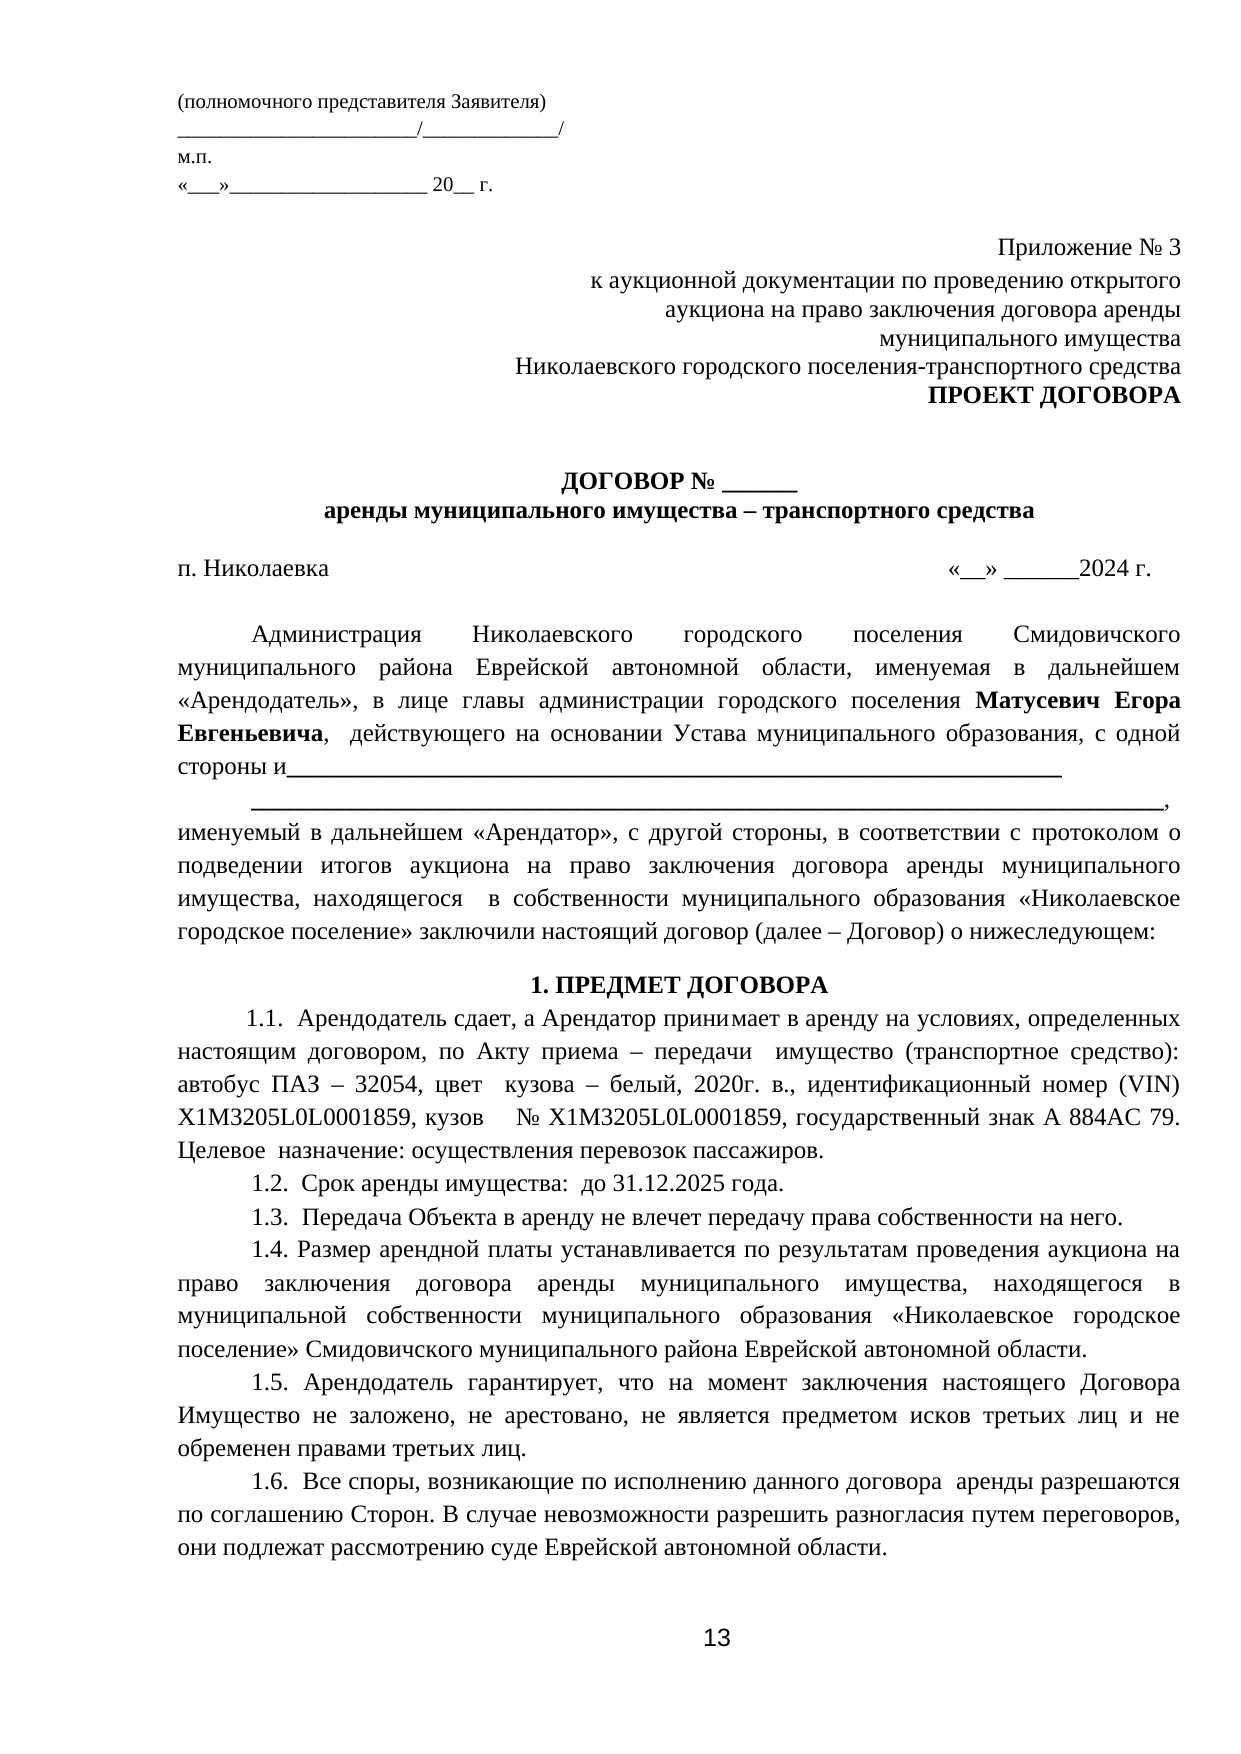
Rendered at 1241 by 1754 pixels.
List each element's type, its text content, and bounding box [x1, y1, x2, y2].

text аукциона на право заключения договора аренды [177, 294, 1181, 323]
text 1.3. Передача Объекта в аренду не влечет передачу права собственности на него. [177, 1202, 1181, 1230]
text ПРОЕКТ ДОГОВОРА [177, 380, 1181, 409]
text 1.4. Размер арендной платы устанавливается по результатам проведения аукциона на право заключения договора аренды муниципального имущества, находящегося в муниципальной собственности муниципального образования «Николаевское городское поселение» Смидовичского муниципального района Еврейской автономной области. [177, 1234, 1181, 1362]
text к аукционной документации по проведению открытого [177, 265, 1181, 294]
text _________________________________________________________________________, именуемый в дальнейшем «Арендатор», с другой стороны, в соответствии с протоколом о подведении итогов аукциона на право заключения договора аренды муниципального имущества, находящегося в собственности муниципального образования «Николаевское городское поселение» заключили настоящий договор (далее – Договор) о нижеследующем: [177, 784, 1181, 944]
text 1.2. Срок аренды имущества: до 31.12.2025 года. [177, 1168, 1181, 1197]
text 1.1. Арендодатель сдает, а Арендатор принимает в аренду на условиях, определенных настоящим договором, по Акту приема – передачи имущество (транспортное средство): автобус ПАЗ – 32054, цвет кузова – белый, 2020г. в., идентификационный номер (VIN) X1М3205L0L0001859, кузов № X1М3205L0L0001859, государственный знак А 884АС 79. Целевое назначение: осуществления перевозок пассажиров. [177, 1003, 1181, 1164]
text 1.6. Все споры, возникающие по исполнению данного договора аренды разрешаются по соглашению Сторон. В случае невозможности разрешить разногласия путем переговоров, они подлежат рассмотрению суде Еврейской автономной области. [177, 1466, 1181, 1561]
text _______________________/_____________/ [177, 116, 1181, 140]
text (полномочного представителя Заявителя) [177, 89, 1181, 113]
text Николаевского городского поселения-транспортного средства [177, 351, 1181, 380]
text муниципального имущества [177, 323, 1181, 351]
text Приложение № 3 [177, 232, 1181, 261]
text 1.5. Арендодатель гарантирует, что на момент заключения настоящего Договора Имущество не заложено, не арестовано, не является предметом исков третьих лиц и не обременен правами третьих лиц. [177, 1367, 1181, 1461]
text м.п. [177, 144, 1181, 168]
text п. Николаевка «__» ______2024 г. [177, 553, 1181, 581]
text ДОГОВОР № ______ аренды муниципального имущества – транспортного средства [177, 466, 1181, 524]
text 1. ПРЕДМЕТ ДОГОВОРА [177, 970, 1181, 999]
text Администрация Николаевского городского поселения Смидовичского муниципального района Еврейской автономной области, именуемая в дальнейшем «Арендодатель», в лице главы администрации городского поселения Матусевич Егора Евгеньевича, действующего на основании Устава муниципального образования, с одной стороны и______________________________________________________________ [177, 619, 1181, 779]
text «___»___________________ 20__ г. [177, 171, 1181, 196]
